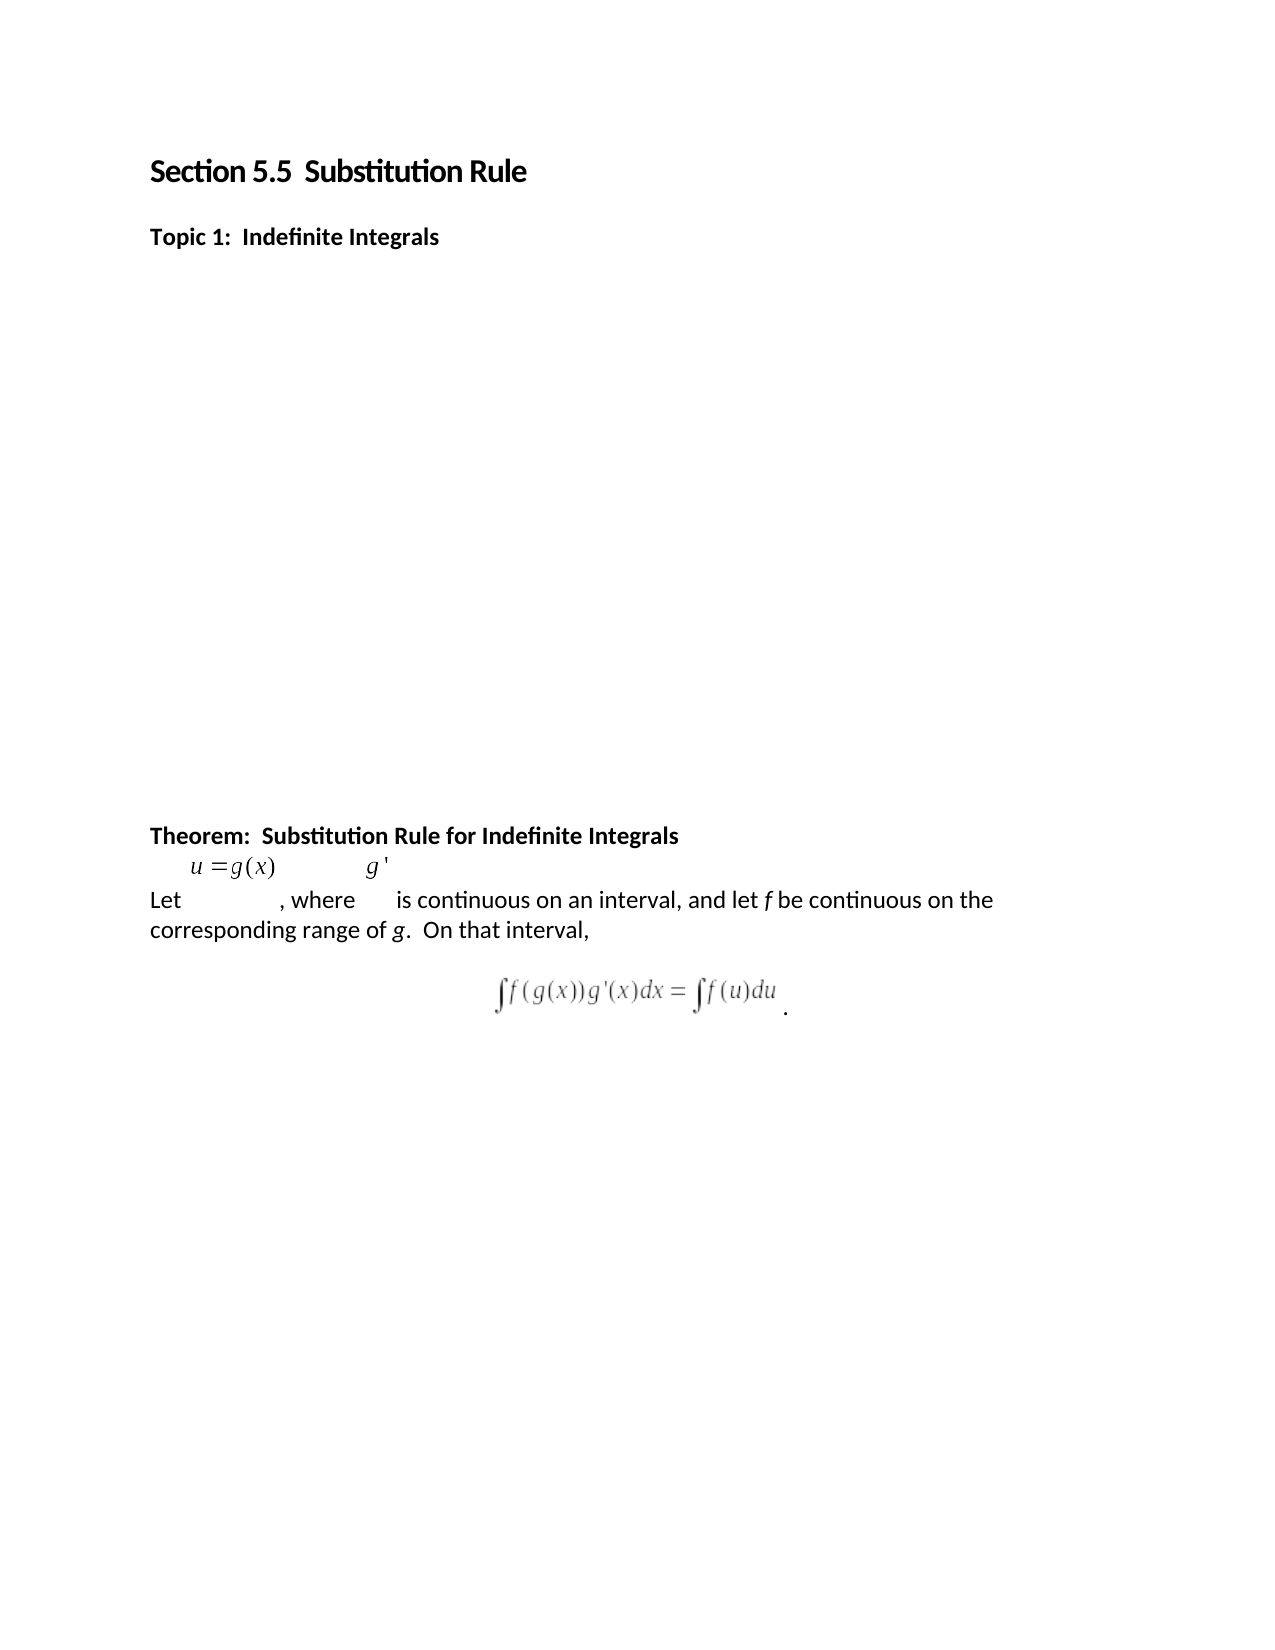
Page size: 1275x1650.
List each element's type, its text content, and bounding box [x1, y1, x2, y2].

title Section 5.5 Substitution Rule [150, 150, 1125, 191]
text . [150, 970, 1125, 1022]
text Theorem: Substitution Rule for Indefinite Integrals [150, 820, 1125, 850]
subtitle Topic 1: Indefinite Integrals [150, 221, 1125, 252]
text Let , where is continuous on an interval, and let f be continuous on the corresponding range of g. On that interval, [150, 850, 1125, 945]
